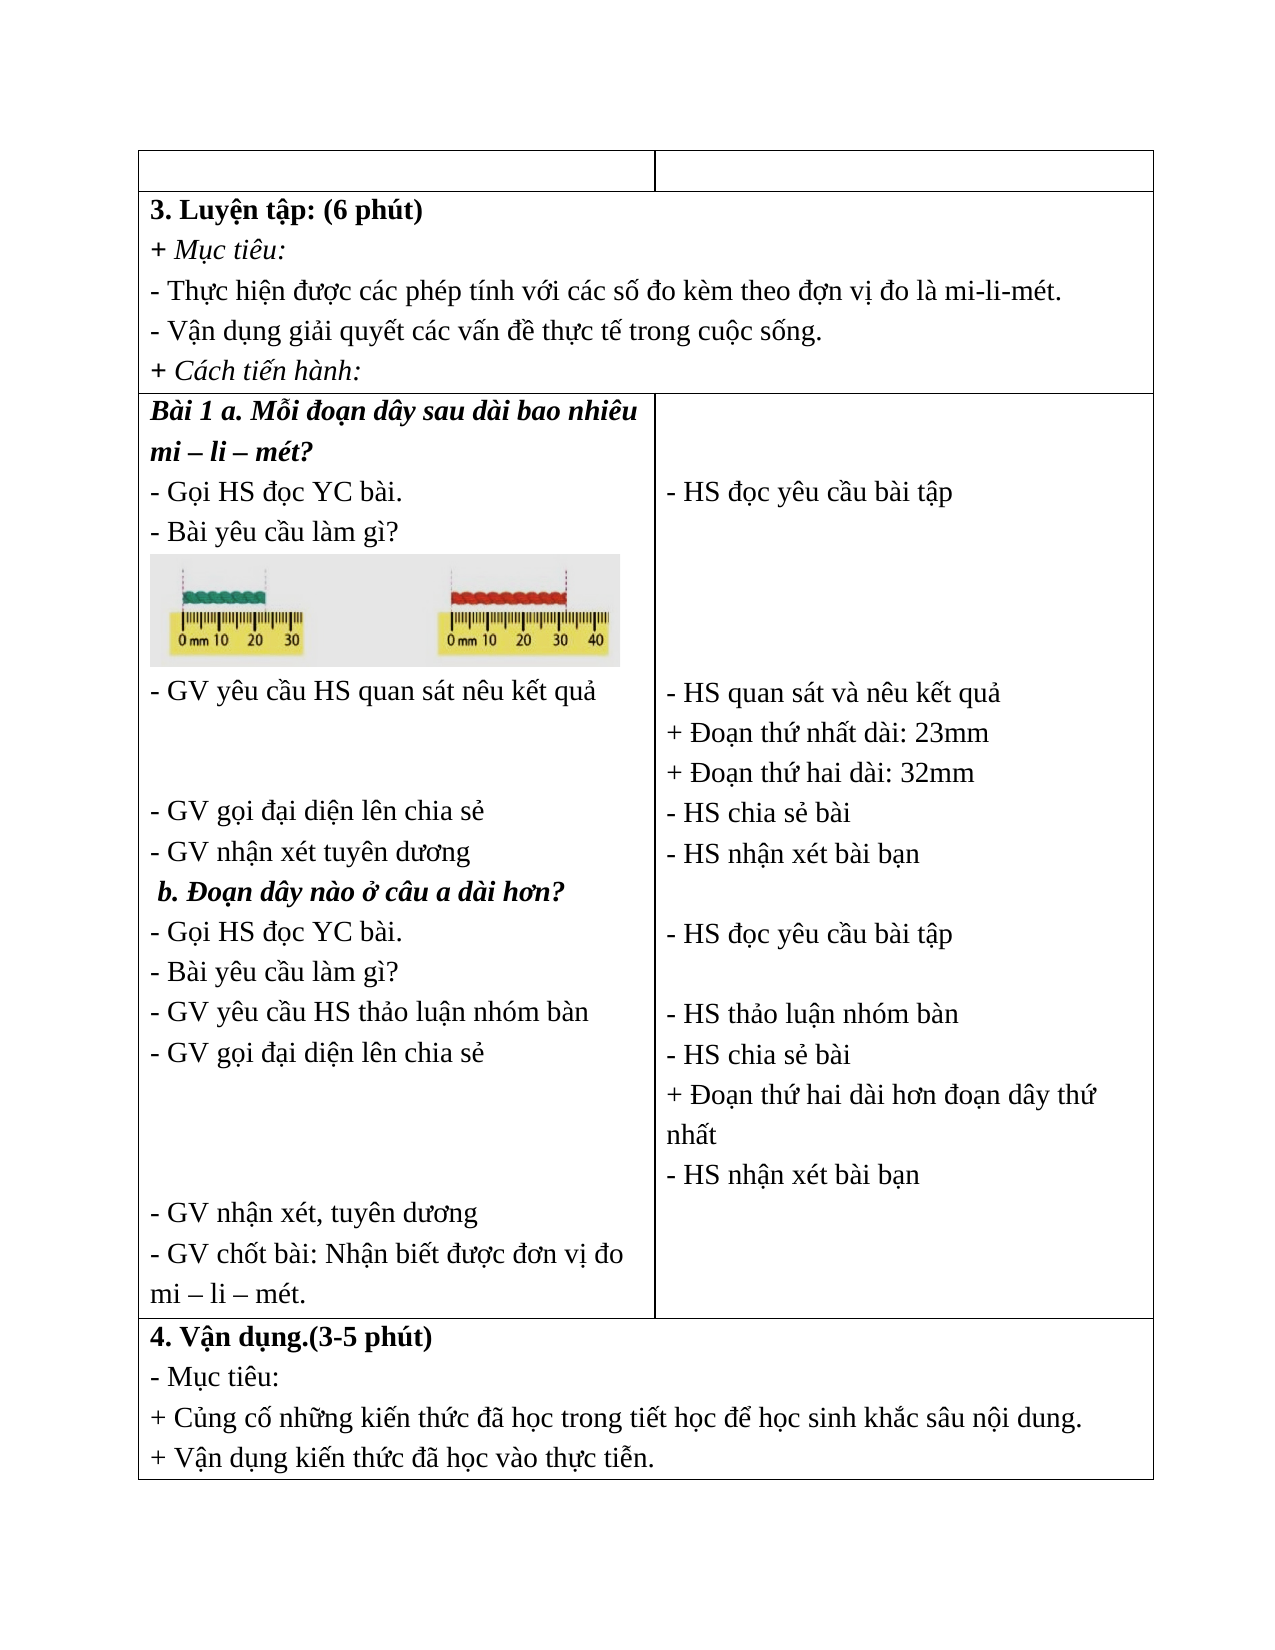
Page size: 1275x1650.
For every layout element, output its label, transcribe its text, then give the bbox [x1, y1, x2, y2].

table_cell Bài 1 a. Mỗi đoạn dây sau dài bao nhiêu mi – li – mét? - Gọi HS đọc YC bài. - Bài yêu cầu làm gì? - GV yêu cầu HS quan sát nêu kết quả - GV gọi đại diện lên chia sẻ - GV nhận xét tuyên dương b. Đoạn dây nào ở câu a dài hơn? - Gọi HS đọc YC bài. - Bài yêu cầu làm gì? - GV yêu cầu HS thảo luận nhóm bàn - GV gọi đại diện lên chia sẻ - GV nhận xét, tuyên dương - GV chốt bài: Nhận biết được đơn vị đo mi – li – mét. [139, 394, 654, 1318]
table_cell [139, 151, 654, 191]
picture [150, 554, 621, 667]
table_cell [656, 151, 1153, 191]
table_cell 3. Luyện tập: (6 phút) + Mục tiêu: - Thực hiện được các phép tính với các số đo kèm theo đợn vị đo là mi-li-mét. - Vận dụng giải quyết các vấn đề thực tế trong cuộc sống. + Cách tiến hành: [139, 192, 1153, 392]
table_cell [139, 1319, 1153, 1479]
table_cell - HS đọc yêu cầu bài tập - HS quan sát và nêu kết quả + Đoạn thứ nhất dài: 23mm + Đoạn thứ hai dài: 32mm - HS chia sẻ bài - HS nhận xét bài bạn - HS đọc yêu cầu bài tập - HS thảo luận nhóm bàn - HS chia sẻ bài + Đoạn thứ hai dài hơn đoạn dây thứ nhất - HS nhận xét bài bạn [656, 394, 1153, 1318]
